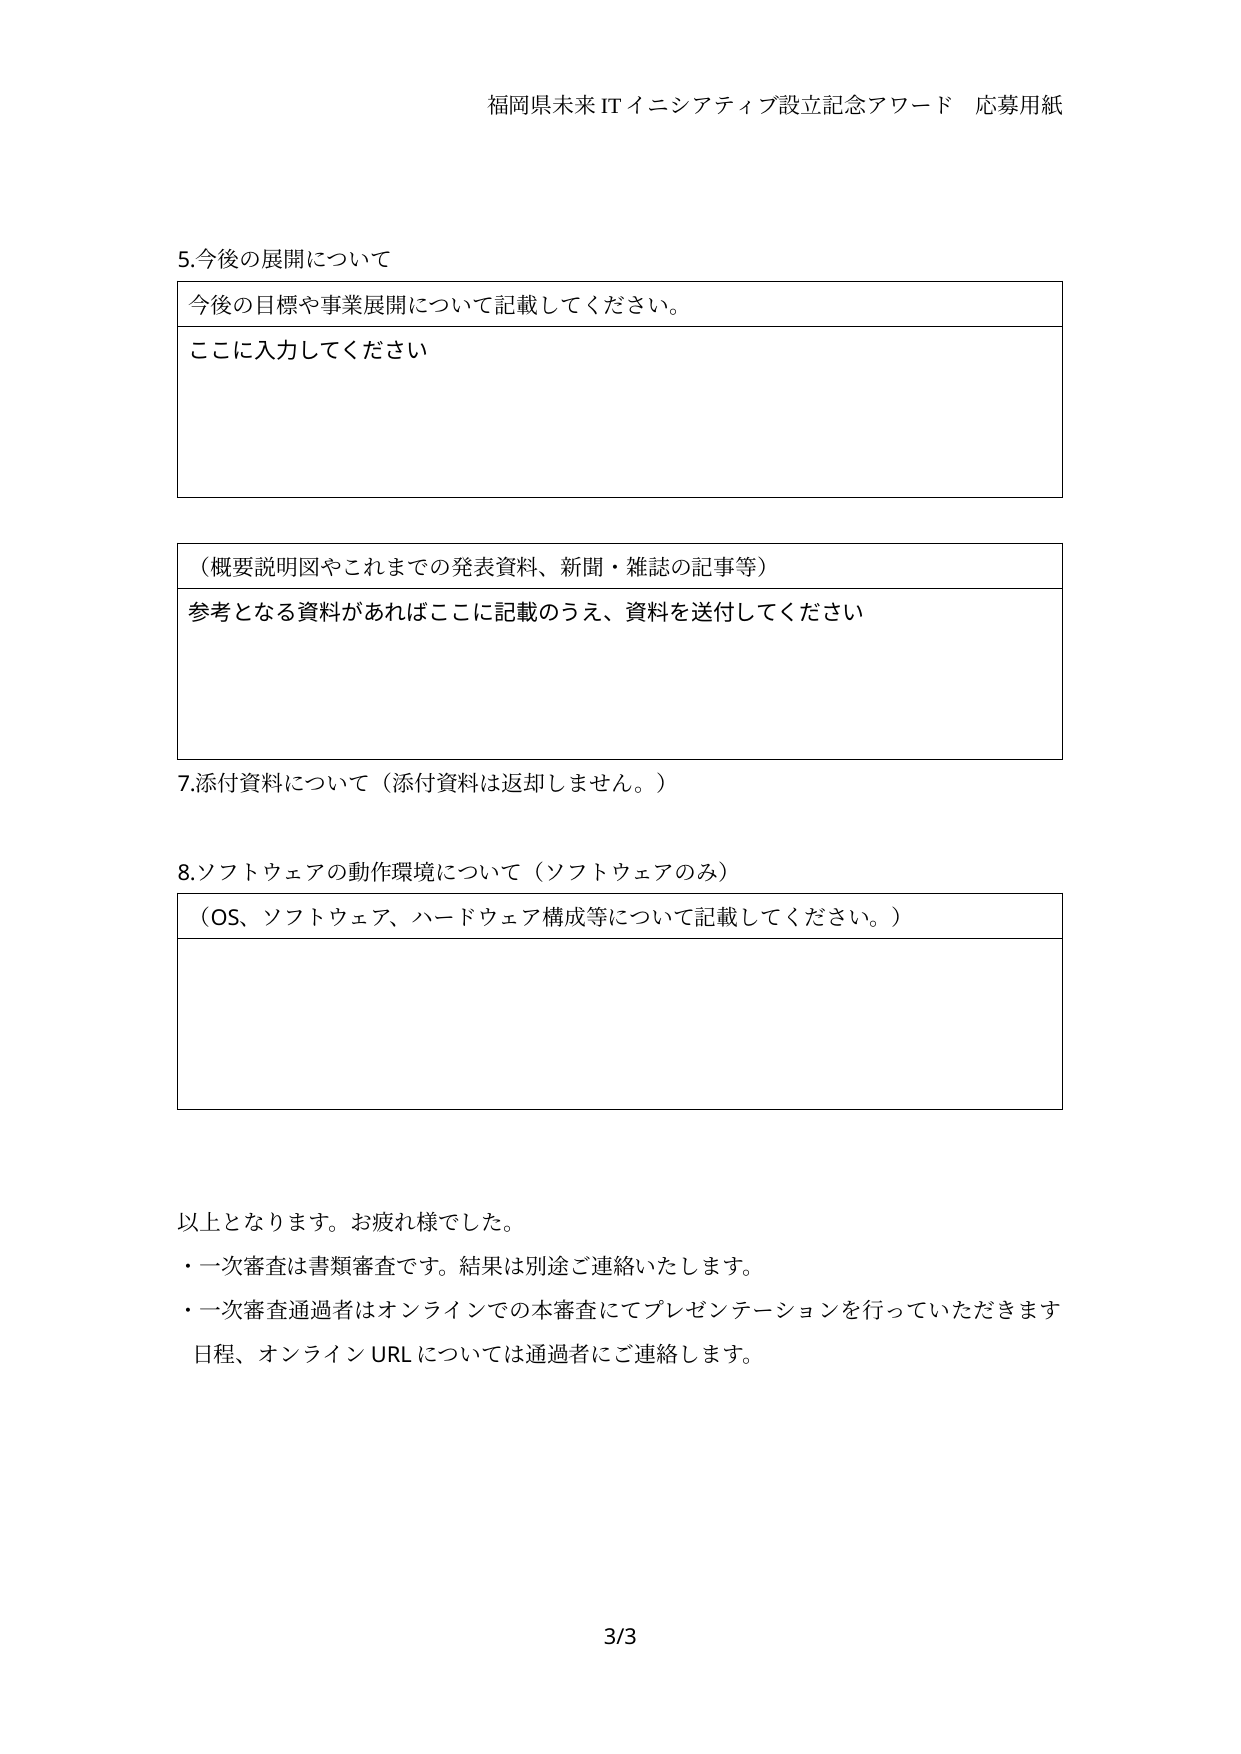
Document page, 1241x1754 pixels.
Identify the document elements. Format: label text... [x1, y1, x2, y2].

table_cell ここに入力してください [178, 327, 1062, 497]
text 8.ソフトウェアの動作環境について（ソフトウェアのみ） [177, 848, 1063, 893]
table_header （OS、ソフトウェア、ハードウェア構成等について記載してください。） [178, 894, 1062, 938]
table_header 今後の目標や事業展開について記載してください。 [178, 282, 1062, 326]
table_cell [178, 939, 1062, 1109]
text 以上となります。お疲れ様でした。 [177, 1199, 1063, 1243]
text 7.添付資料について（添付資料は返却しません。） [177, 760, 1063, 804]
text 5.今後の展開について [177, 236, 1063, 281]
table_header （概要説明図やこれまでの発表資料、新聞・雑誌の記事等） [178, 544, 1062, 588]
text ・一次審査は書類審査です。結果は別途ご連絡いたします。 [177, 1243, 1063, 1287]
text ・一次審査通過者はオンラインでの本審査にてプレゼンテーションを行っていただきます。日程、オンラインURLについては通過者にご連絡します。 [177, 1287, 1063, 1375]
table_cell 参考となる資料があればここに記載のうえ、資料を送付してください [178, 589, 1062, 759]
